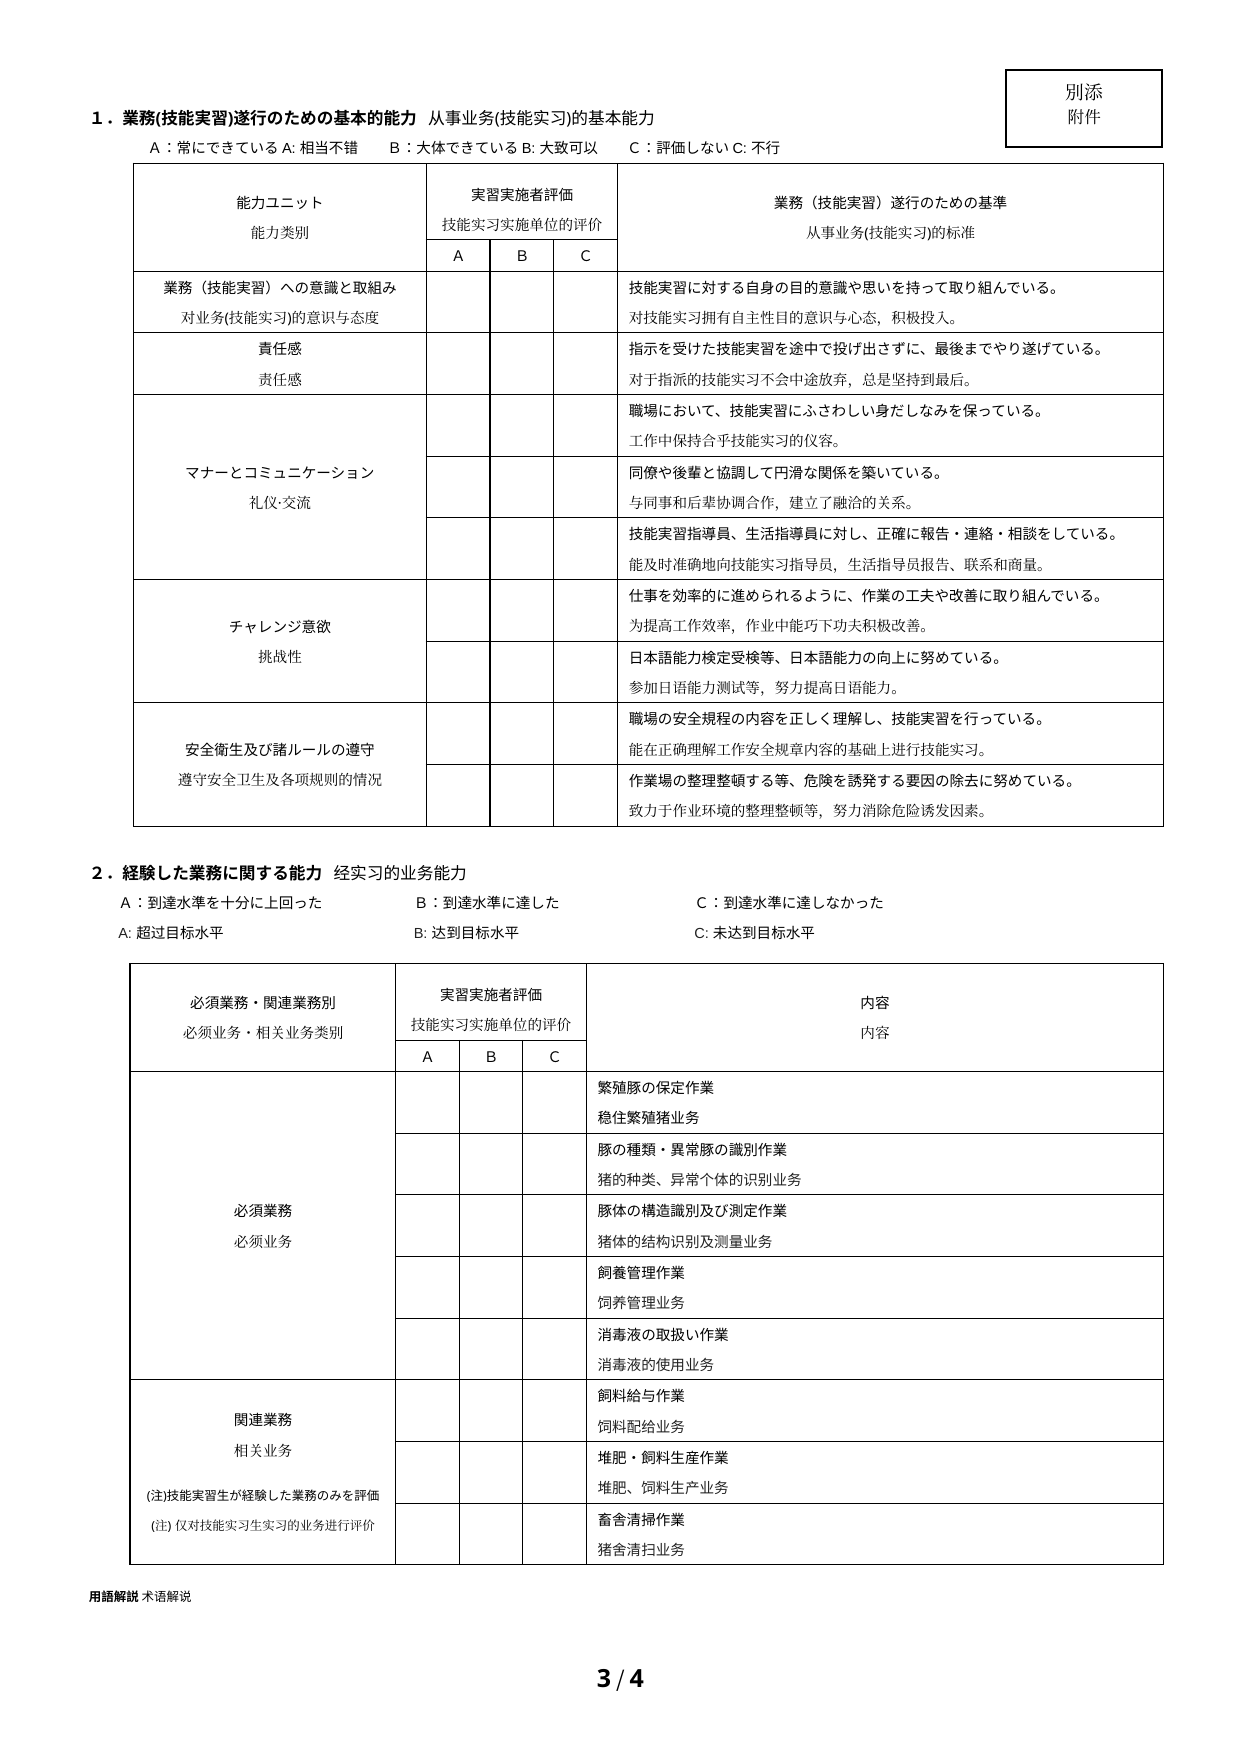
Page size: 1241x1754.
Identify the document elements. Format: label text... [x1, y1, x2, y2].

table_cell Ｂ [460, 1041, 522, 1071]
table_cell チャレンジ意欲 挑战性 [134, 580, 426, 702]
table_cell 指示を受けた技能実習を途中で投げ出さずに、最後までやり遂げている。 对于指派的技能实习不会中途放弃，总是坚持到最后。 [618, 333, 1163, 394]
table_cell [427, 333, 489, 394]
table_cell [396, 1195, 459, 1256]
table_cell [427, 580, 489, 641]
table_header 必須業務・関連業務別 必须业务・相关业务类别 [131, 964, 395, 1071]
table_cell [554, 272, 617, 332]
table_cell [554, 395, 617, 456]
table_cell [523, 1072, 586, 1133]
table_cell 職場の安全規程の内容を正しく理解し、技能実習を行っている。 能在正确理解工作安全规章内容的基础上进行技能实习。 [618, 703, 1163, 764]
table_cell 繁殖豚の保定作業 稳住繁殖猪业务 [587, 1072, 1163, 1133]
table_cell [491, 333, 553, 394]
table_cell [491, 518, 553, 579]
table_header 業務（技能実習）遂行のための基準 从事业务(技能实习)的标准 [618, 164, 1163, 271]
table_cell 飼養管理作業 饲养管理业务 [587, 1257, 1163, 1318]
text Ａ：常にできている A: 相当不错 Ｂ：大体できている B: 大致可以 Ｃ：評価しない C: 不行 [118, 132, 1152, 162]
table_cell マナーとコミュニケーション 礼仪·交流 [134, 395, 426, 579]
text １．業務(技能実習)遂行のための基本的能力 从事业务(技能实习)的基本能力 [89, 102, 1005, 132]
table_cell 責任感 责任感 [134, 333, 426, 394]
table_cell [554, 642, 617, 702]
table_cell [523, 1319, 586, 1379]
table_cell [396, 1134, 459, 1194]
table_cell 技能実習に対する自身の目的意識や思いを持って取り組んでいる。 对技能实习拥有自主性目的意识与心态，积极投入。 [618, 272, 1163, 332]
table_cell Ａ [427, 240, 489, 271]
table_cell [491, 765, 553, 826]
table_cell 堆肥・飼料生産作業 堆肥、饲料生产业务 [587, 1442, 1163, 1503]
table_cell 必須業務 必须业务 [131, 1072, 395, 1379]
table_cell [460, 1195, 522, 1256]
table_cell 技能実習指導員、生活指導員に対し、正確に報告・連絡・相談をしている。 能及时准确地向技能实习指导员，生活指导员报告、联系和商量。 [618, 518, 1163, 579]
table_cell [396, 1072, 459, 1133]
table_cell 日本語能力検定受検等、日本語能力の向上に努めている。 参加日语能力测试等，努力提高日语能力。 [618, 642, 1163, 702]
text 用語解説 术语解说 [89, 1581, 1152, 1611]
table_cell [427, 518, 489, 579]
table_cell [491, 642, 553, 702]
table_header 実習実施者評価 技能实习实施单位的评价 [396, 964, 586, 1040]
table_cell Ａ [396, 1041, 459, 1071]
table_cell [396, 1319, 459, 1379]
table_cell 豚の種類・異常豚の識別作業 猪的种类、异常个体的识别业务 [587, 1134, 1163, 1194]
table_cell [396, 1442, 459, 1503]
table_cell 安全衛生及び諸ルールの遵守 遵守安全卫生及各项规则的情况 [134, 703, 426, 826]
text Ａ：到達水準を十分に上回った Ｂ：到達水準に達した Ｃ：到達水準に達しなかった [118, 887, 1152, 917]
table_cell [491, 457, 553, 517]
table_cell Ｂ [491, 240, 553, 271]
table_cell [554, 703, 617, 764]
table_cell [460, 1380, 522, 1441]
table_cell [427, 457, 489, 517]
table_cell [554, 457, 617, 517]
table_cell [427, 272, 489, 332]
table_cell 作業場の整理整頓する等、危険を誘発する要因の除去に努めている。 致力于作业环境的整理整顿等，努力消除危险诱发因素。 [618, 765, 1163, 826]
table_cell 飼料給与作業 饲料配给业务 [587, 1380, 1163, 1441]
table_cell 業務（技能実習）への意識と取組み 对业务(技能实习)的意识与态度 [134, 272, 426, 332]
table_cell 同僚や後輩と協調して円滑な関係を築いている。 与同事和后辈协调合作，建立了融洽的关系。 [618, 457, 1163, 517]
table_cell 仕事を効率的に進められるように、作業の工夫や改善に取り組んでいる。 为提高工作效率，作业中能巧下功夫积极改善。 [618, 580, 1163, 641]
table_cell [523, 1257, 586, 1318]
text ２．経験した業務に関する能力 经实习的业务能力 [89, 857, 1152, 887]
table_cell [554, 765, 617, 826]
table_cell 関連業務 相关业务 (注)技能実習生が経験した業務のみを評価 (注) 仅对技能实习生实习的业务进行评价 [131, 1380, 395, 1564]
table_cell [523, 1442, 586, 1503]
table_header 内容 内容 [587, 964, 1163, 1071]
table_cell [554, 580, 617, 641]
table_cell [427, 395, 489, 456]
table_cell [554, 518, 617, 579]
table_cell [523, 1195, 586, 1256]
table_header 実習実施者評価 技能实习实施单位的评价 [427, 164, 617, 239]
table_cell Ｃ [554, 240, 617, 271]
table_cell Ｃ [523, 1041, 586, 1071]
table_cell [523, 1380, 586, 1441]
table_cell 畜舎清掃作業 猪舍清扫业务 [587, 1504, 1163, 1564]
table_cell [491, 580, 553, 641]
table_cell [491, 395, 553, 456]
table_cell [427, 642, 489, 702]
table_cell [460, 1442, 522, 1503]
table_cell [427, 765, 489, 826]
table_cell [523, 1134, 586, 1194]
table_cell [554, 333, 617, 394]
table_cell [396, 1504, 459, 1564]
table_cell [491, 703, 553, 764]
table_cell 職場において、技能実習にふさわしい身だしなみを保っている。 工作中保持合乎技能实习的仪容。 [618, 395, 1163, 456]
text A: 超过目标水平 B: 达到目标水平 C: 未达到目标水平 [118, 917, 1152, 948]
table_cell [460, 1134, 522, 1194]
table_cell [396, 1257, 459, 1318]
table_cell [460, 1257, 522, 1318]
table_cell 消毒液の取扱い作業 消毒液的使用业务 [587, 1319, 1163, 1379]
table_cell [491, 272, 553, 332]
table_cell [460, 1319, 522, 1379]
table_cell [396, 1380, 459, 1441]
table_cell [460, 1072, 522, 1133]
table_cell [427, 703, 489, 764]
table_cell [523, 1504, 586, 1564]
table_header 能力ユニット 能力类别 [134, 164, 426, 271]
table_cell 豚体の構造識別及び測定作業 猪体的结构识别及测量业务 [587, 1195, 1163, 1256]
table_cell [460, 1504, 522, 1564]
